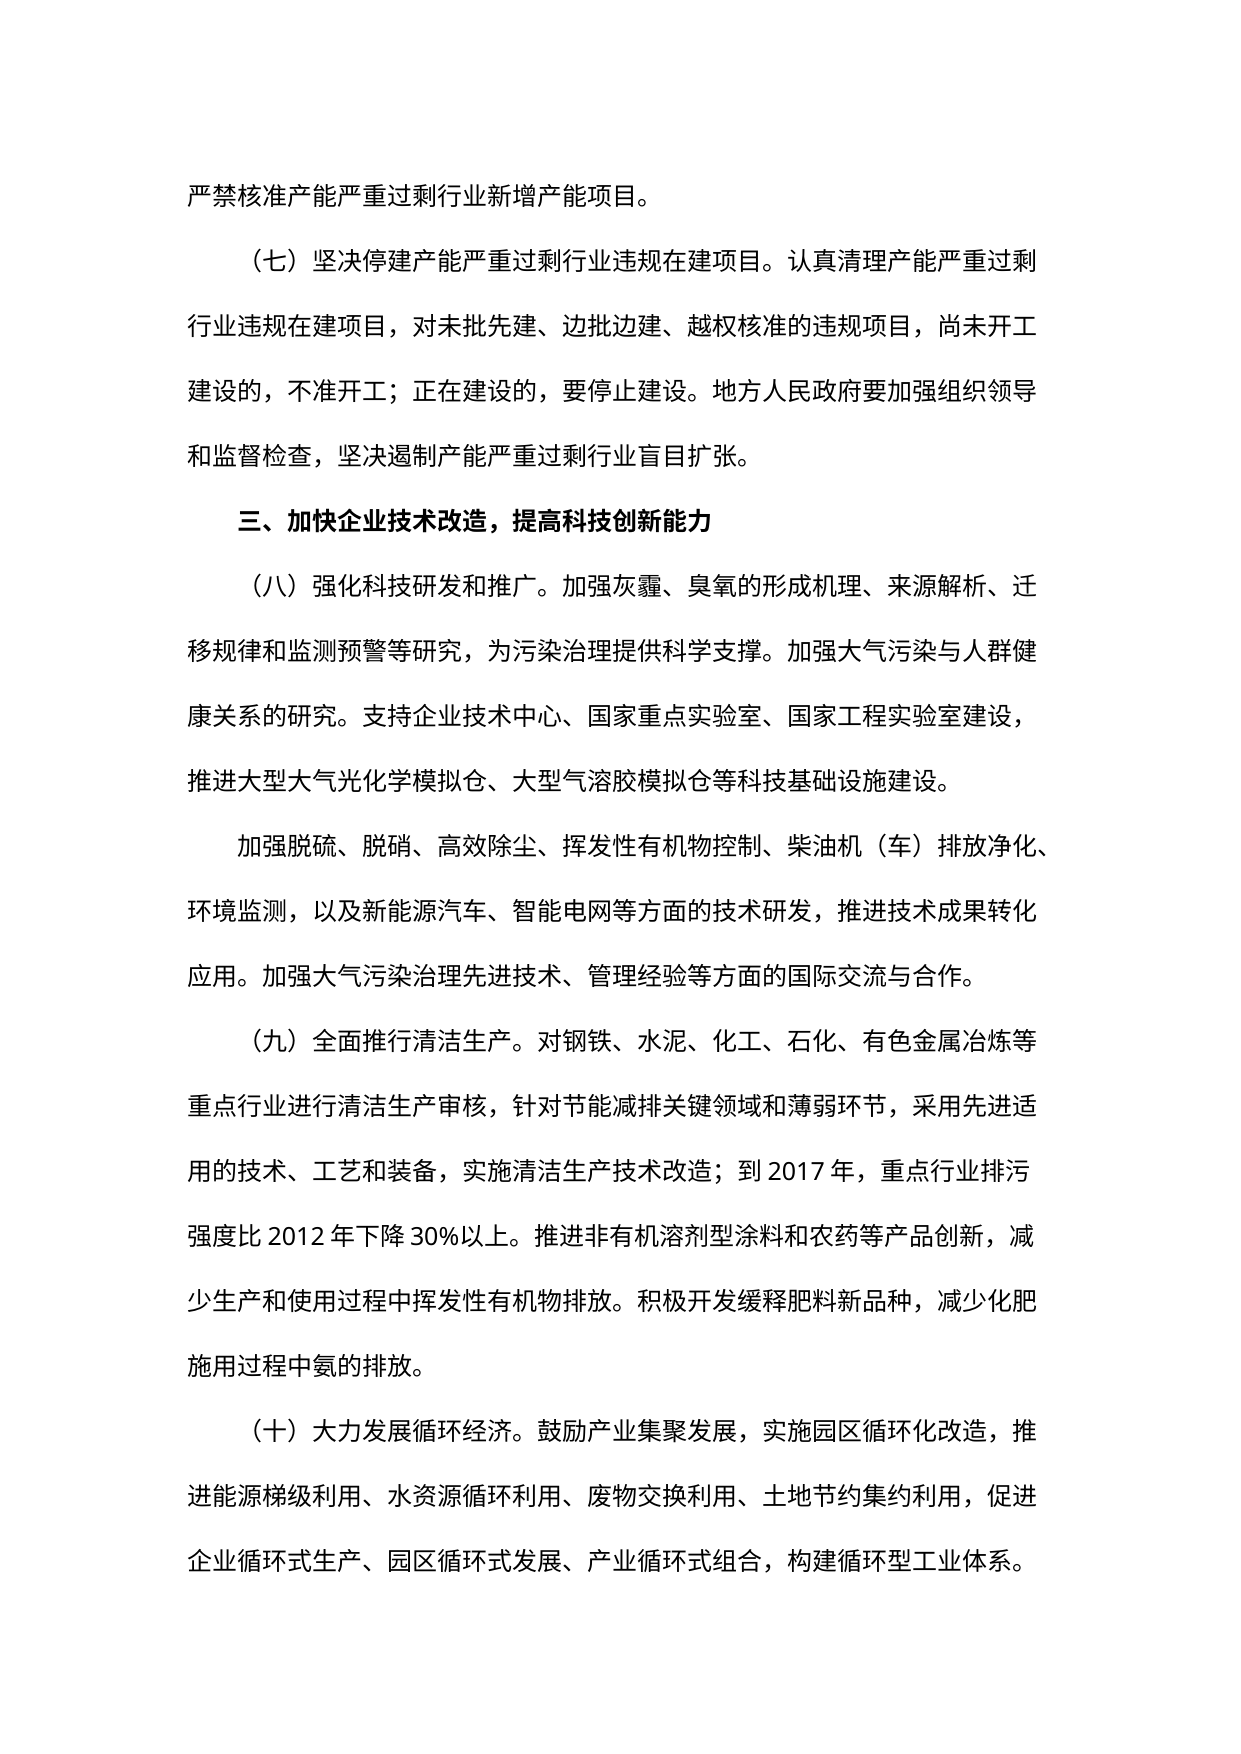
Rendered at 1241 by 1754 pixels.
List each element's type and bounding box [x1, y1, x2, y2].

text [187, 162, 1053, 1592]
